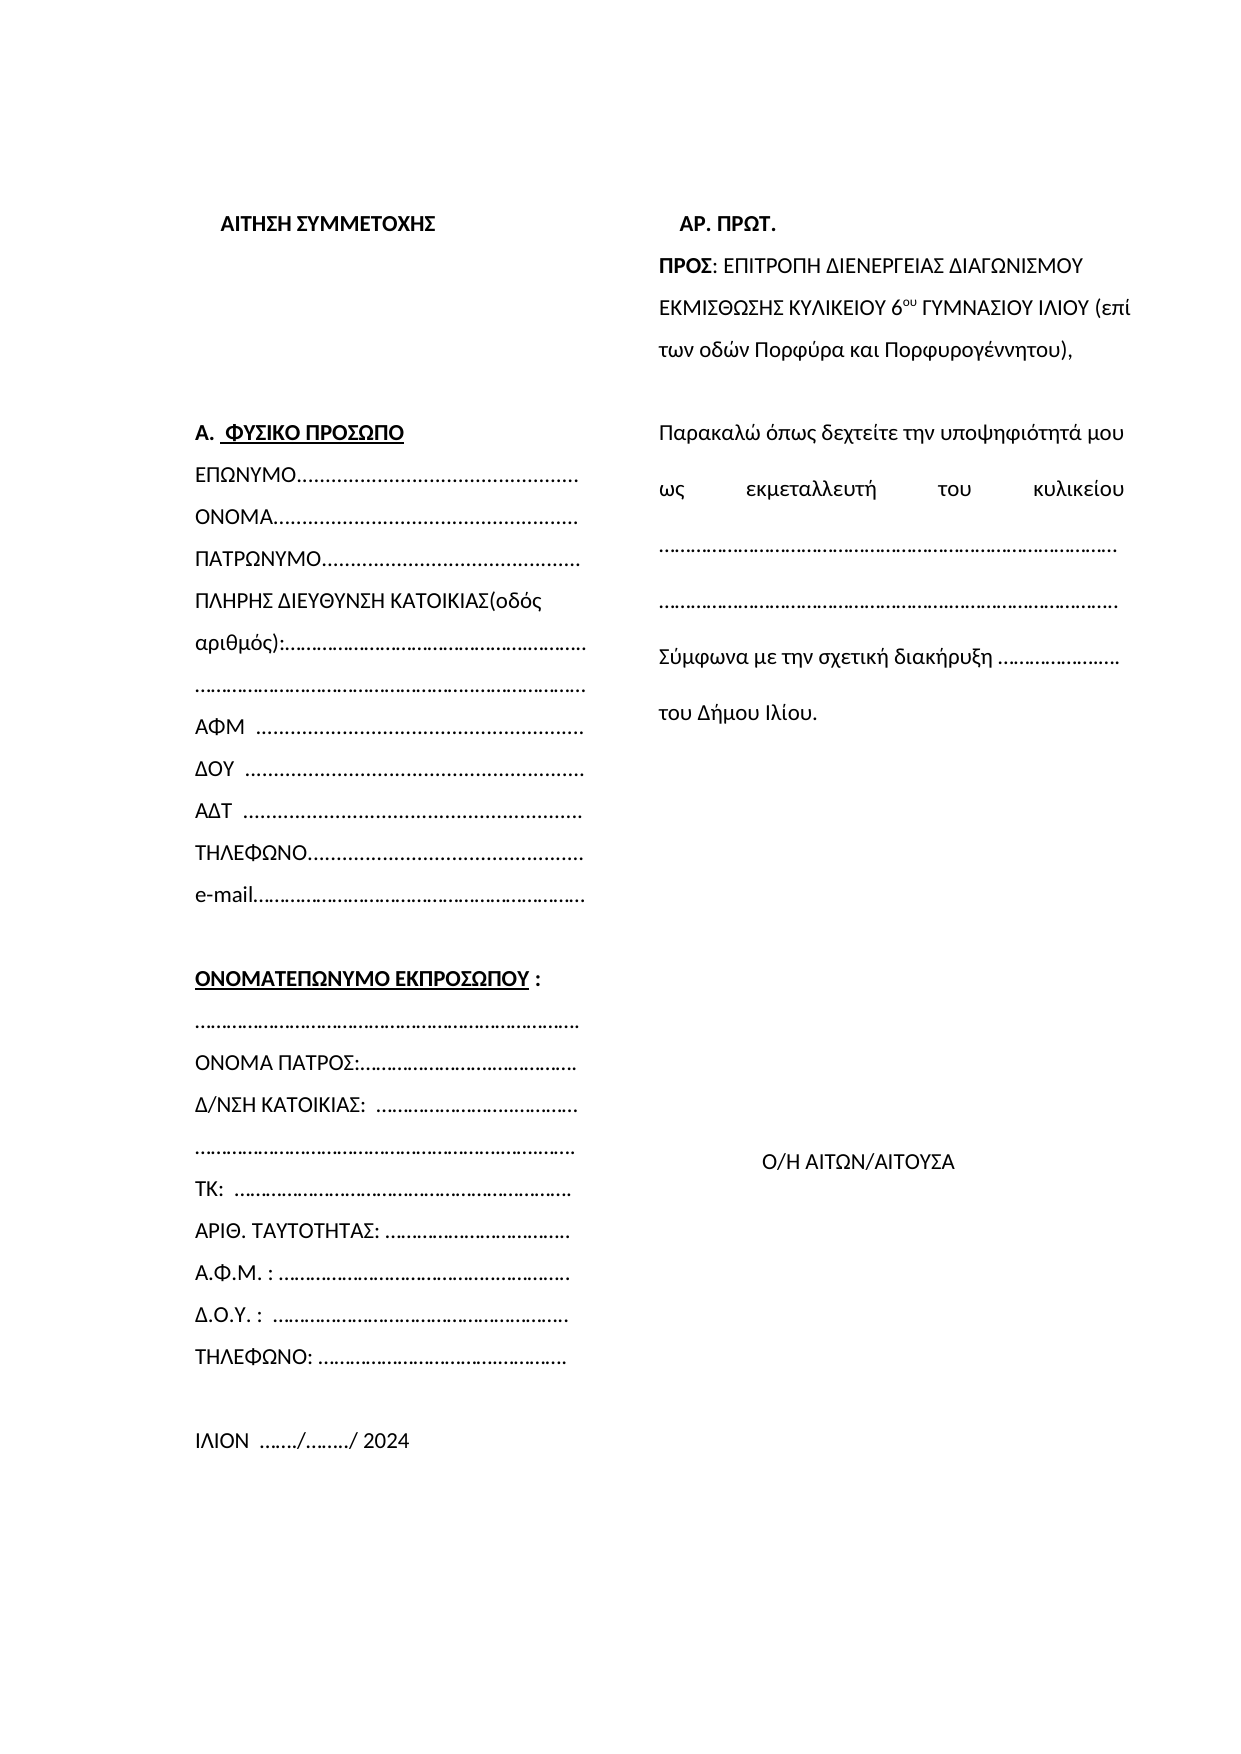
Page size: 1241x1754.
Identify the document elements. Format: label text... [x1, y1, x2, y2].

table_header ΑΡ. ΠΡΩΤ. ΠΡΟΣ: ΕΠΙΤΡΟΠΗ ΔΙΕΝΕΡΓΕΙΑΣ ΔΙΑΓΩΝΙΣΜΟΥ ΕΚΜΙΣΘΩΣΗΣ ΚΥΛΙΚΕΙΟΥ 6ου ΓΥΜΝΑΣΙΟΥ ΙΛΙΟΥ (επί των οδών Πορφύρα και Πορφυρογέννητου), [652, 209, 1142, 418]
table_header ΑΙΤΗΣΗ ΣΥΜΜΕΤΟΧΗΣ [188, 209, 652, 418]
table_cell Παρακαλώ όπως δεχτείτε την υποψηφιότητά μου ως εκμεταλλευτή του κυλικείου …………………………………………………………………………………………………………………………….………………………….. Σύμφωνα με την σχετική διακήρυξη ……………….…. του Δήμου Ιλίου. Ο/Η ΑΙΤΩΝ/ΑΙΤΟΥΣΑ [652, 418, 1132, 1521]
table_cell Α. ΦΥΣΙΚΟ ΠΡΟΣΩΠΟ ΕΠΩΝΥΜΟ................................................. ΟΝΟΜΑ..................................................... ΠΑΤΡΩΝΥΜΟ............................................. ΠΛΗΡΗΣ ΔΙΕΥΘΥΝΣΗ ΚΑΤΟΙΚΙΑΣ(οδός αριθμός):……………………………………….……….. ……………………………………………..………………… ΑΦΜ ......................................................... ΔΟΥ ........................................................... ΑΔΤ ........................................................... ΤΗΛΕΦΩΝΟ................................................ e-mail……………………………………………………… ΟΝΟΜΑΤΕΠΩΝΥΜΟ ΕΚΠΡΟΣΩΠΟΥ : ………………………………………………………………. ΟΝΟΜΑ ΠΑΤΡΟΣ:…………………….……………. Δ/ΝΣΗ ΚΑΤΟΙΚΙΑΣ: ……………………..………… ………………………………………………….…….……. ΤΚ: ………………………………………………………. ΑΡΙΘ. ΤΑΥΤΟΤΗΤΑΣ: …………………………….. Α.Φ.Μ. : …………………………………..………….. Δ.Ο.Υ. : ……………………………………………….. ΤΗΛΕΦΩΝΟ: …………………………….…………. ΙΛΙΟΝ ……./……../ 2024 [188, 418, 652, 1521]
